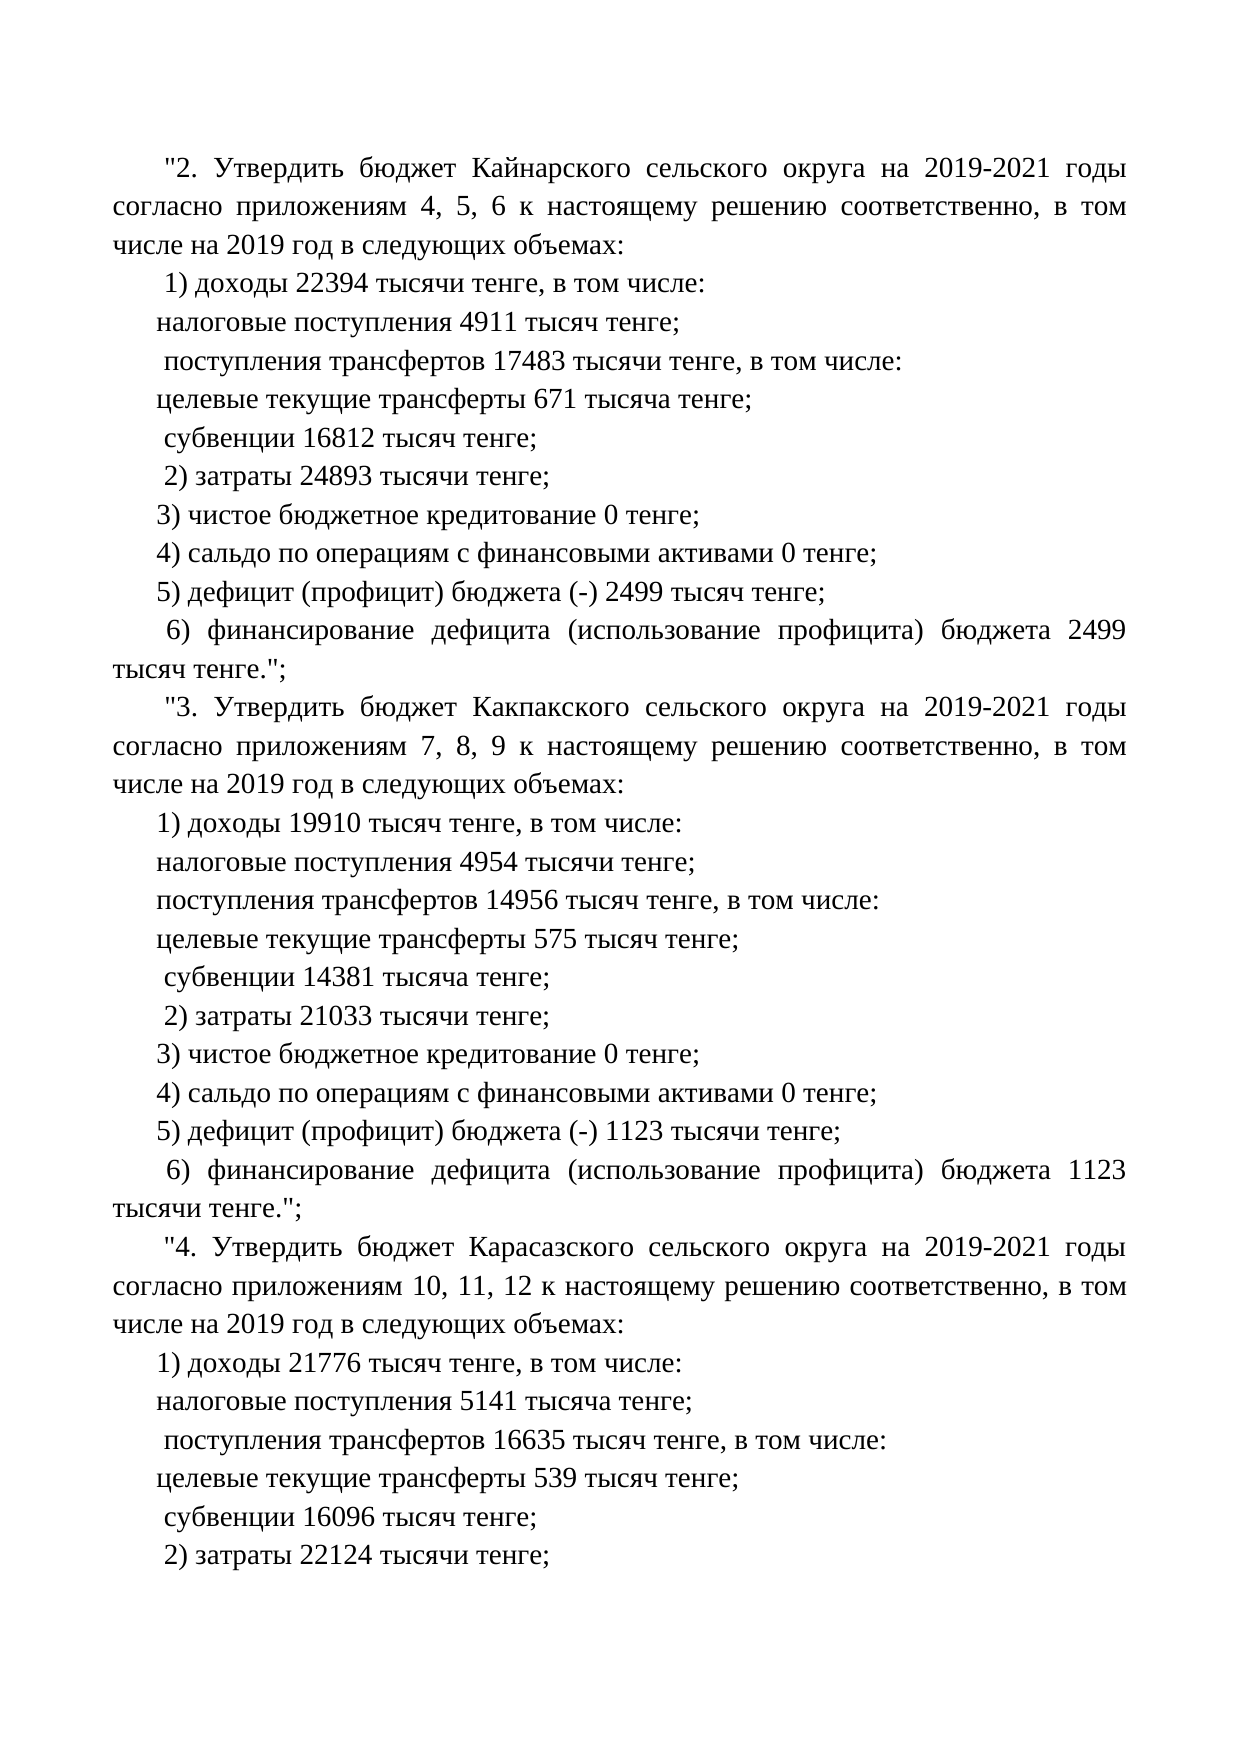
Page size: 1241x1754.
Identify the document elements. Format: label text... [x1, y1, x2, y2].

text 3) чистое бюджетное кредитование 0 тенге; [112, 1036, 1128, 1070]
text "2. Утвердить бюджет Кайнарского сельского округа на 2019-2021 годы согласно приложениям 4, 5, 6 к настоящему решению соответственно, в том числе на 2019 год в следующих объемах: [112, 150, 1128, 261]
text "4. Утвердить бюджет Карасазского сельского округа на 2019-2021 годы согласно приложениям 10, 11, 12 к настоящему решению соответственно, в том числе на 2019 год в следующих объемах: [112, 1229, 1128, 1340]
text 4) сальдо по операциям с финансовыми активами 0 тенге; [112, 535, 1128, 569]
text 6) финансирование дефицита (использование профицита) бюджета 1123 тысячи тенге."; [112, 1152, 1128, 1224]
text 6) финансирование дефицита (использование профицита) бюджета 2499 тысяч тенге."; [112, 612, 1128, 684]
text 1) доходы 21776 тысяч тенге, в том числе: [112, 1345, 1128, 1378]
text целевые текущие трансферты 539 тысяч тенге; [112, 1460, 1128, 1494]
text 2) затраты 22124 тысячи тенге; [112, 1537, 1128, 1571]
text 1) доходы 22394 тысячи тенге, в том числе: [112, 266, 1128, 299]
text 5) дефицит (профицит) бюджета (-) 2499 тысяч тенге; [112, 574, 1128, 607]
text налоговые поступления 5141 тысяча тенге; [112, 1383, 1128, 1417]
text 5) дефицит (профицит) бюджета (-) 1123 тысячи тенге; [112, 1113, 1128, 1147]
text поступления трансфертов 14956 тысяч тенге, в том числе: [112, 882, 1128, 916]
text 3) чистое бюджетное кредитование 0 тенге; [112, 497, 1128, 530]
text 2) затраты 21033 тысячи тенге; [112, 998, 1128, 1031]
text субвенции 14381 тысяча тенге; [112, 959, 1128, 993]
text "3. Утвердить бюджет Какпакского сельского округа на 2019-2021 годы согласно приложениям 7, 8, 9 к настоящему решению соответственно, в том числе на 2019 год в следующих объемах: [112, 689, 1128, 800]
text налоговые поступления 4954 тысячи тенге; [112, 844, 1128, 877]
text целевые текущие трансферты 671 тысяча тенге; [112, 381, 1128, 415]
text субвенции 16812 тысяч тенге; [112, 420, 1128, 453]
text субвенции 16096 тысяч тенге; [112, 1499, 1128, 1532]
text налоговые поступления 4911 тысяч тенге; [112, 304, 1128, 338]
text 2) затраты 24893 тысячи тенге; [112, 458, 1128, 492]
text поступления трансфертов 16635 тысяч тенге, в том числе: [112, 1422, 1128, 1455]
text целевые текущие трансферты 575 тысяч тенге; [112, 921, 1128, 954]
text 1) доходы 19910 тысяч тенге, в том числе: [112, 805, 1128, 839]
text поступления трансфертов 17483 тысячи тенге, в том числе: [112, 343, 1128, 376]
text 4) сальдо по операциям с финансовыми активами 0 тенге; [112, 1075, 1128, 1108]
